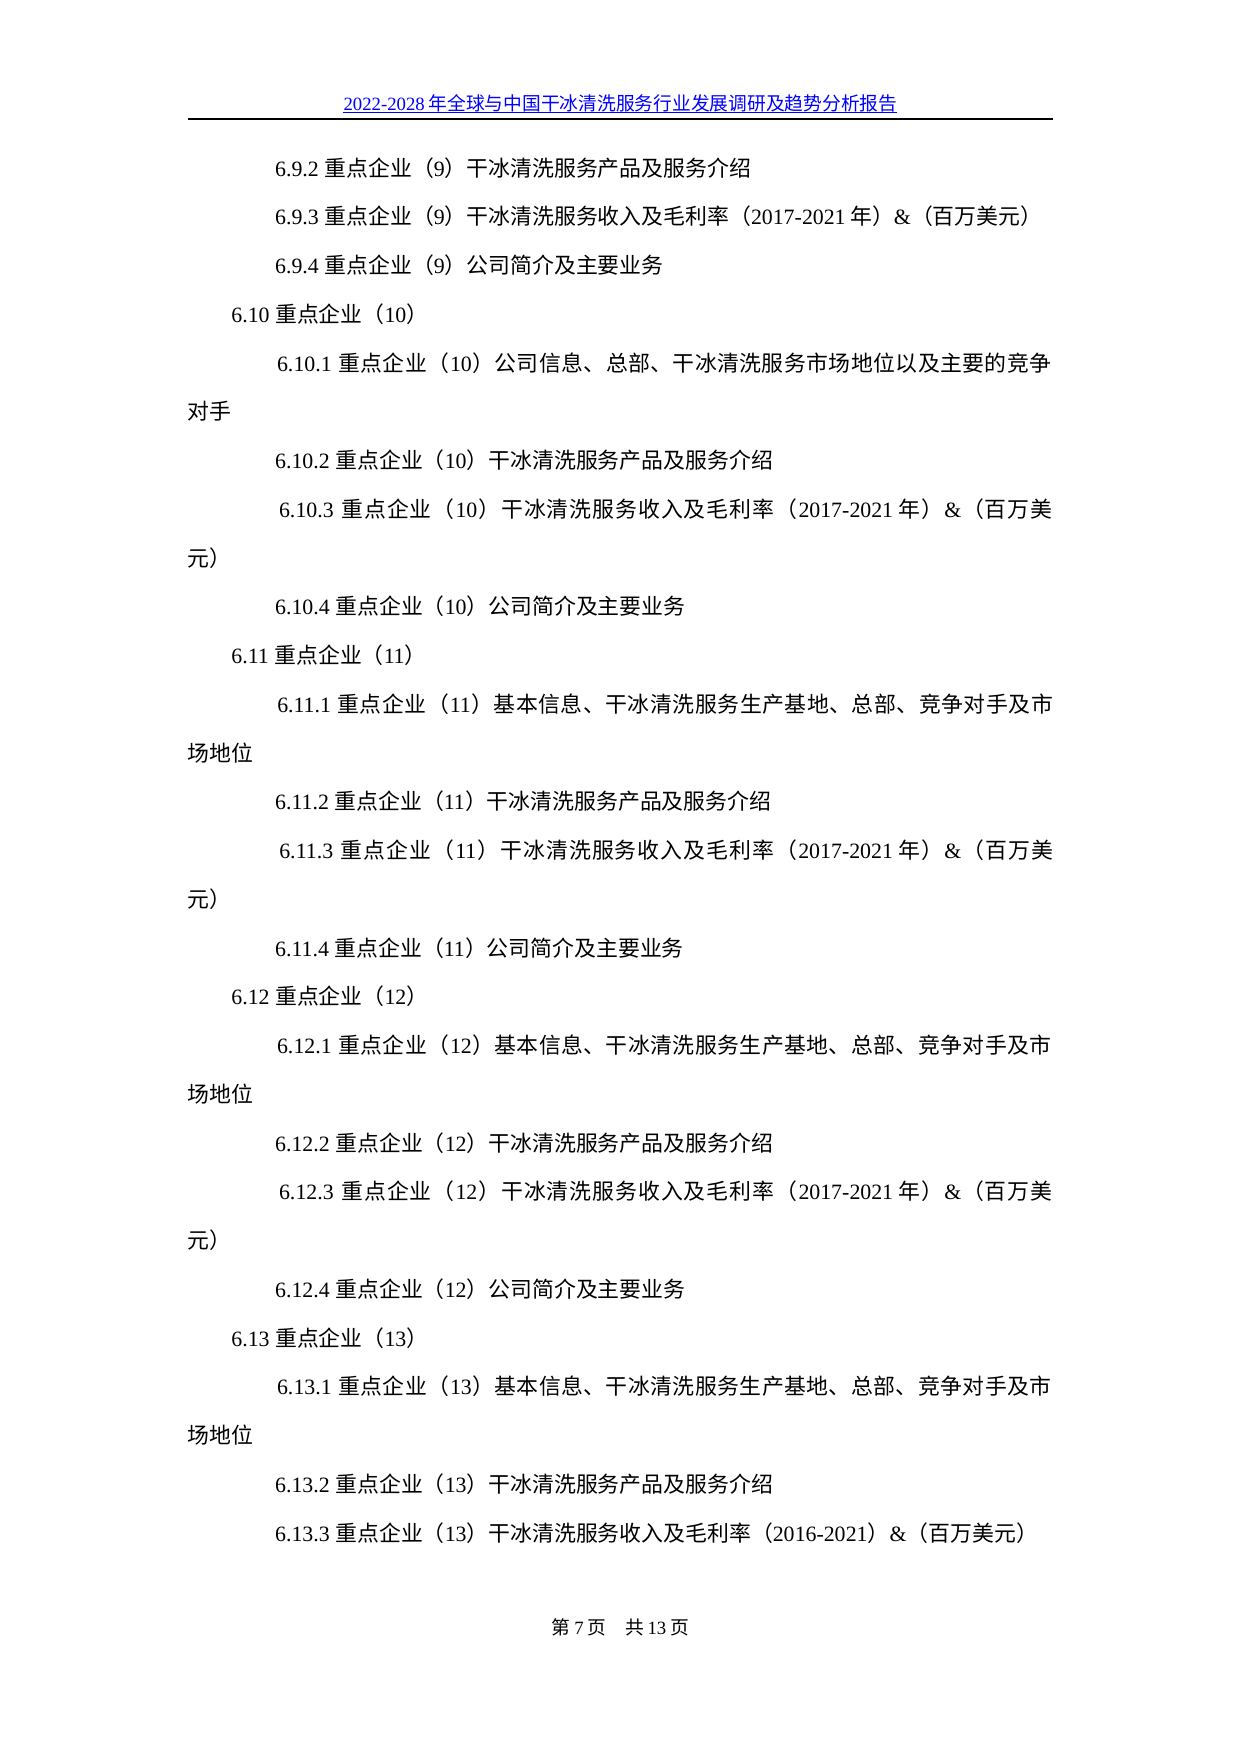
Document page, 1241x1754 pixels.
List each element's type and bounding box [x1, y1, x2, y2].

text [187, 150, 1053, 1548]
